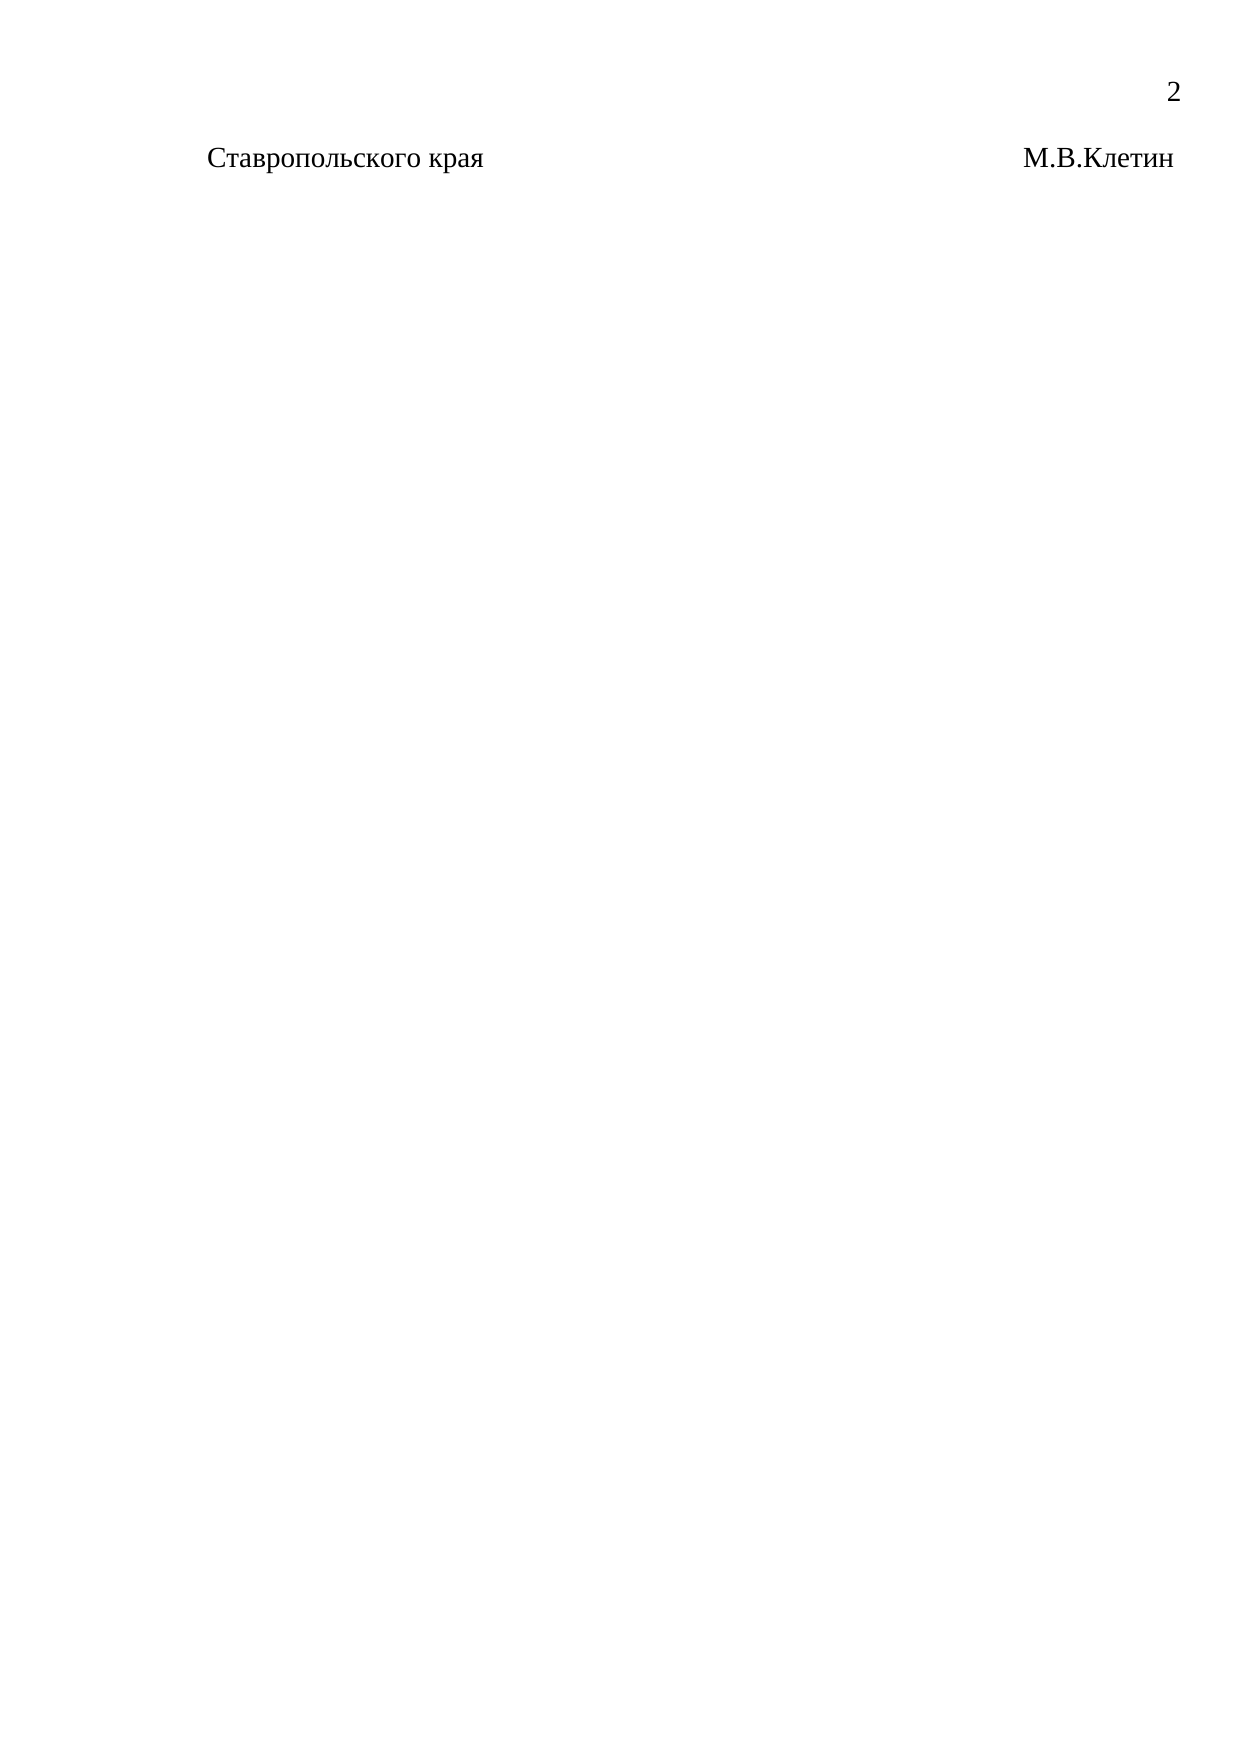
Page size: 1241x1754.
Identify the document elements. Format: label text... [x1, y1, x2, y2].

text Ставропольского края М.В.Клетин [207, 148, 1181, 173]
